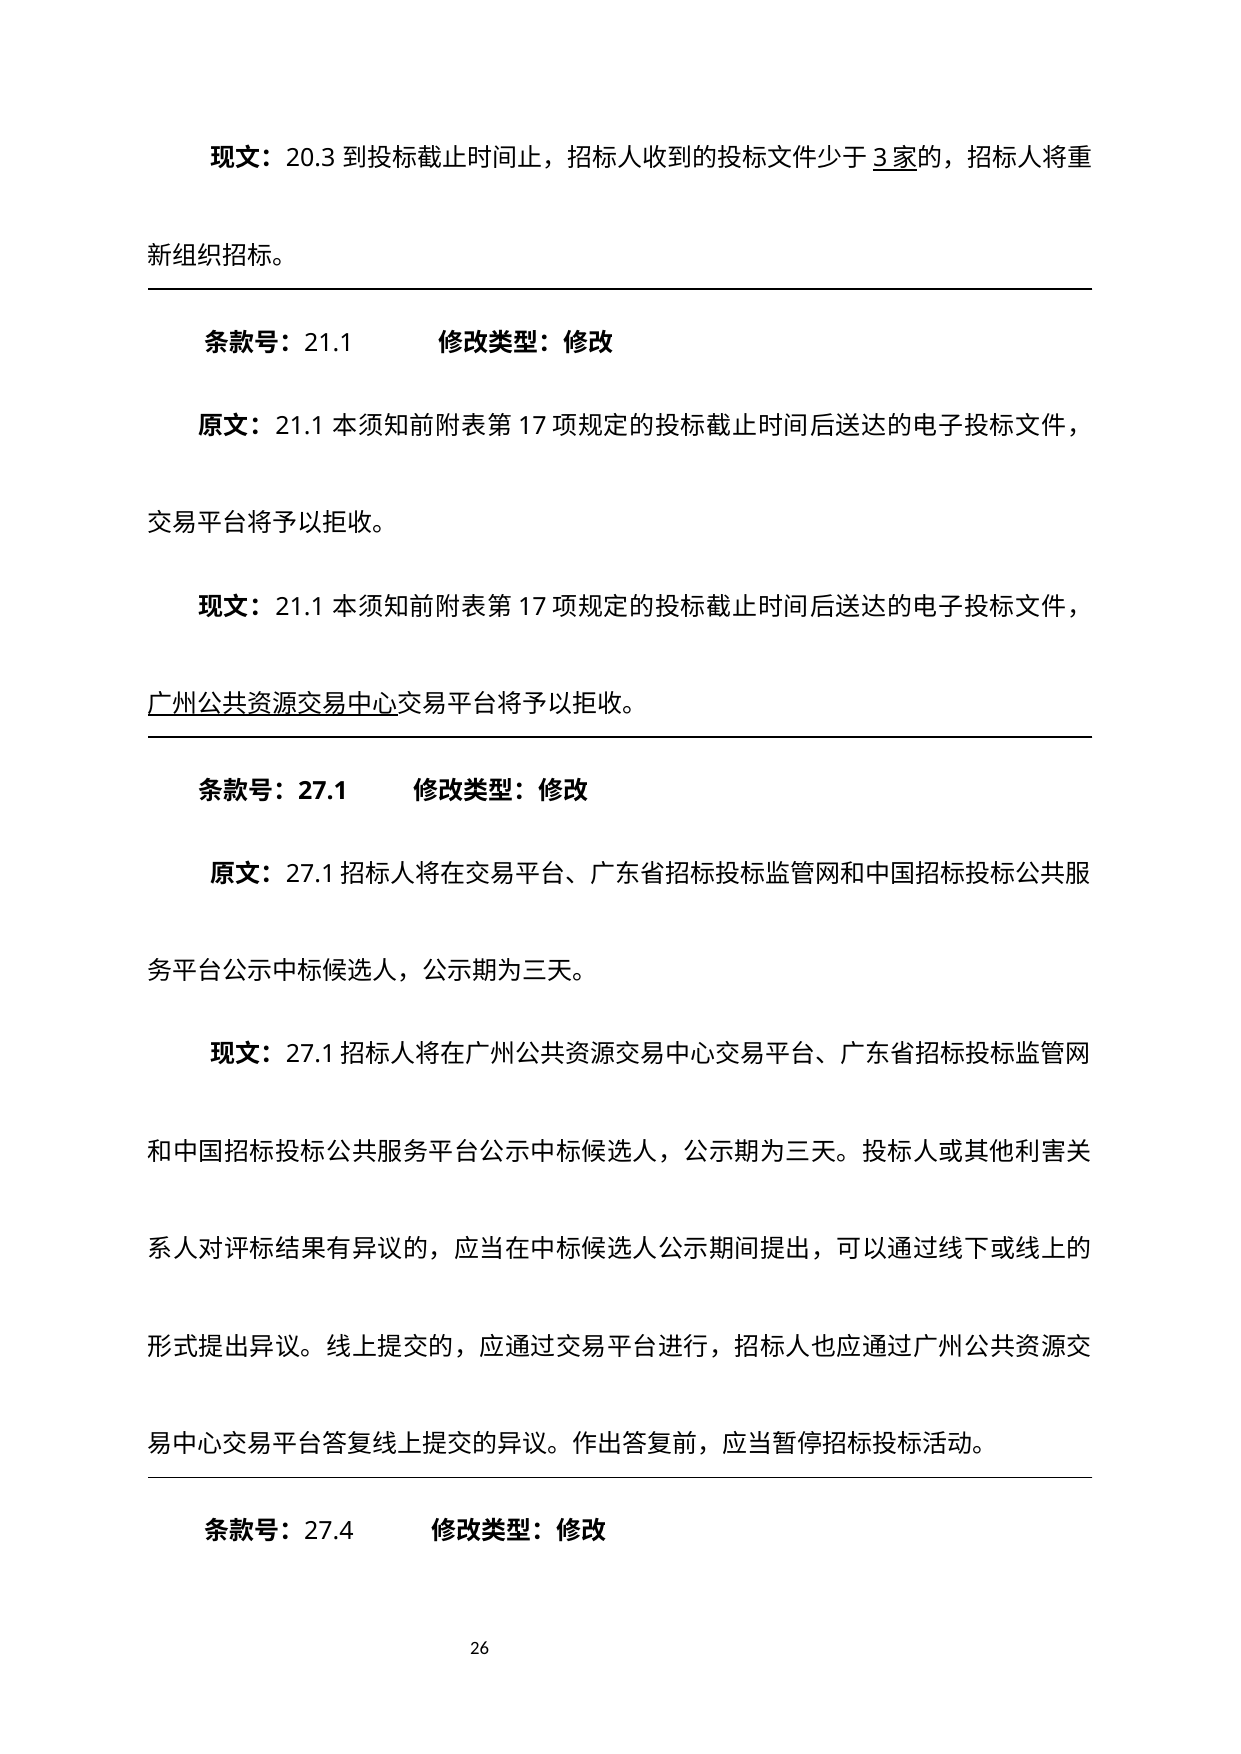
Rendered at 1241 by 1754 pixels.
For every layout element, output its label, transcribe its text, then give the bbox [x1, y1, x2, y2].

text 条款号：21.1 修改类型：修改 [148, 308, 1092, 373]
text 现文：21.1 本须知前附表第17项规定的投标截止时间后送达的电子投标文件，广州公共资源交易中心交易平台将予以拒收。 [148, 572, 1092, 736]
text 现文：27.1招标人将在广州公共资源交易中心交易平台、广东省招标投标监管网和中国招标投标公共服务平台公示中标候选人，公示期为三天。投标人或其他利害关系人对评标结果有异议的，应当在中标候选人公示期间提出，可以通过线下或线上的形式提出异议。线上提交的，应通过交易平台进行，招标人也应通过广州公共资源交易中心交易平台答复线上提交的异议。作出答复前，应当暂停招标投标活动。 [148, 1019, 1092, 1477]
text 原文：27.1招标人将在交易平台、广东省招标投标监管网和中国招标投标公共服务平台公示中标候选人，公示期为三天。 [148, 839, 1092, 1001]
text 条款号：27.4 修改类型：修改 [148, 1496, 1092, 1561]
text 现文：20.3 到投标截止时间止，招标人收到的投标文件少于3家的，招标人将重新组织招标。 [148, 123, 1092, 288]
text 原文：21.1 本须知前附表第17项规定的投标截止时间后送达的电子投标文件，交易平台将予以拒收。 [148, 391, 1092, 553]
text 条款号：27.1 修改类型：修改 [148, 756, 1092, 821]
